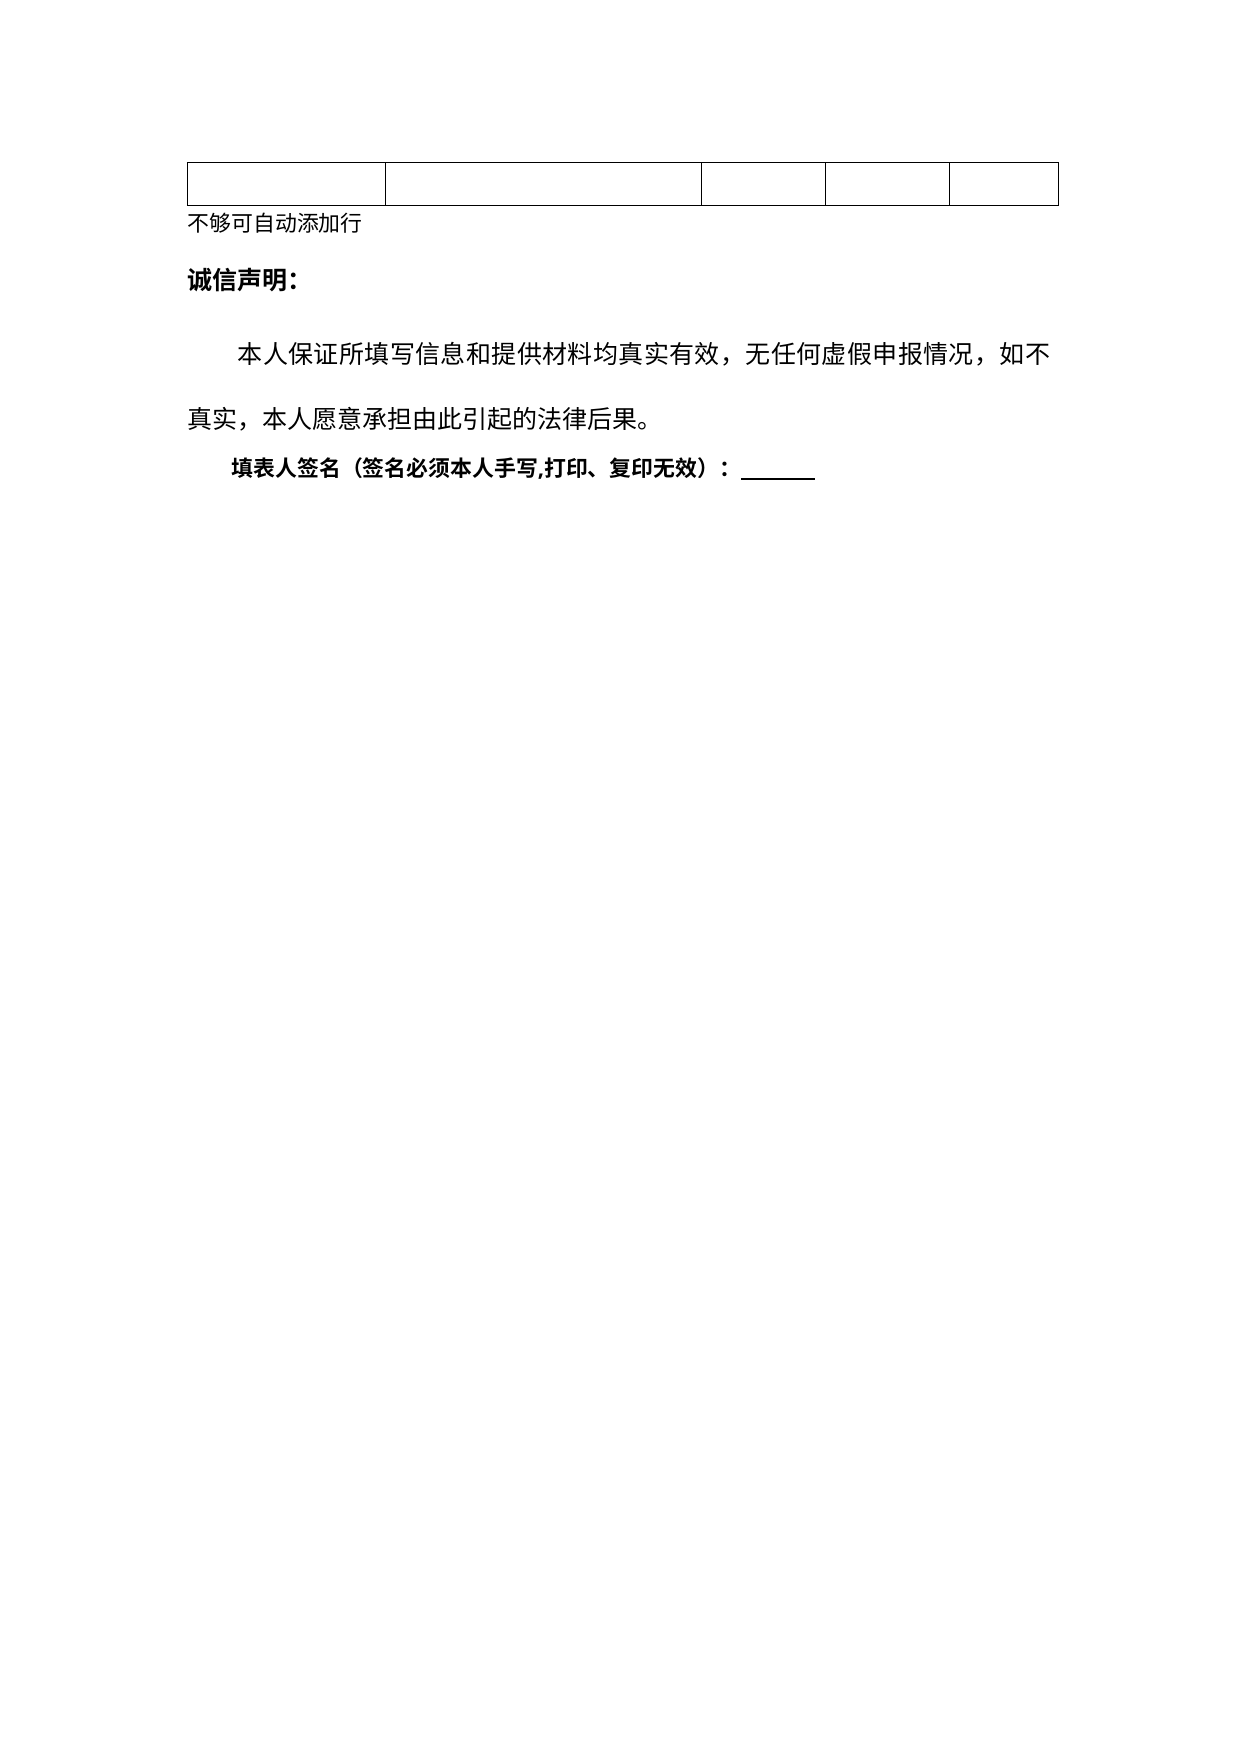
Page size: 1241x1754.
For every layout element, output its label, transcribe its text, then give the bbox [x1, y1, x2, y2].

table_cell [950, 163, 1058, 205]
text 诚信声明： [187, 246, 1053, 311]
text 填表人签名（签名必须本人手写,打印、复印无效）： [187, 450, 1053, 483]
table_cell [386, 163, 701, 205]
text 本人保证所填写信息和提供材料均真实有效，无任何虚假申报情况，如不真实，本人愿意承担由此引起的法律后果。 [187, 320, 1053, 450]
table_cell [188, 163, 385, 205]
table_cell [826, 163, 949, 205]
table_cell [702, 163, 825, 205]
text 不够可自动添加行 [187, 206, 1053, 238]
